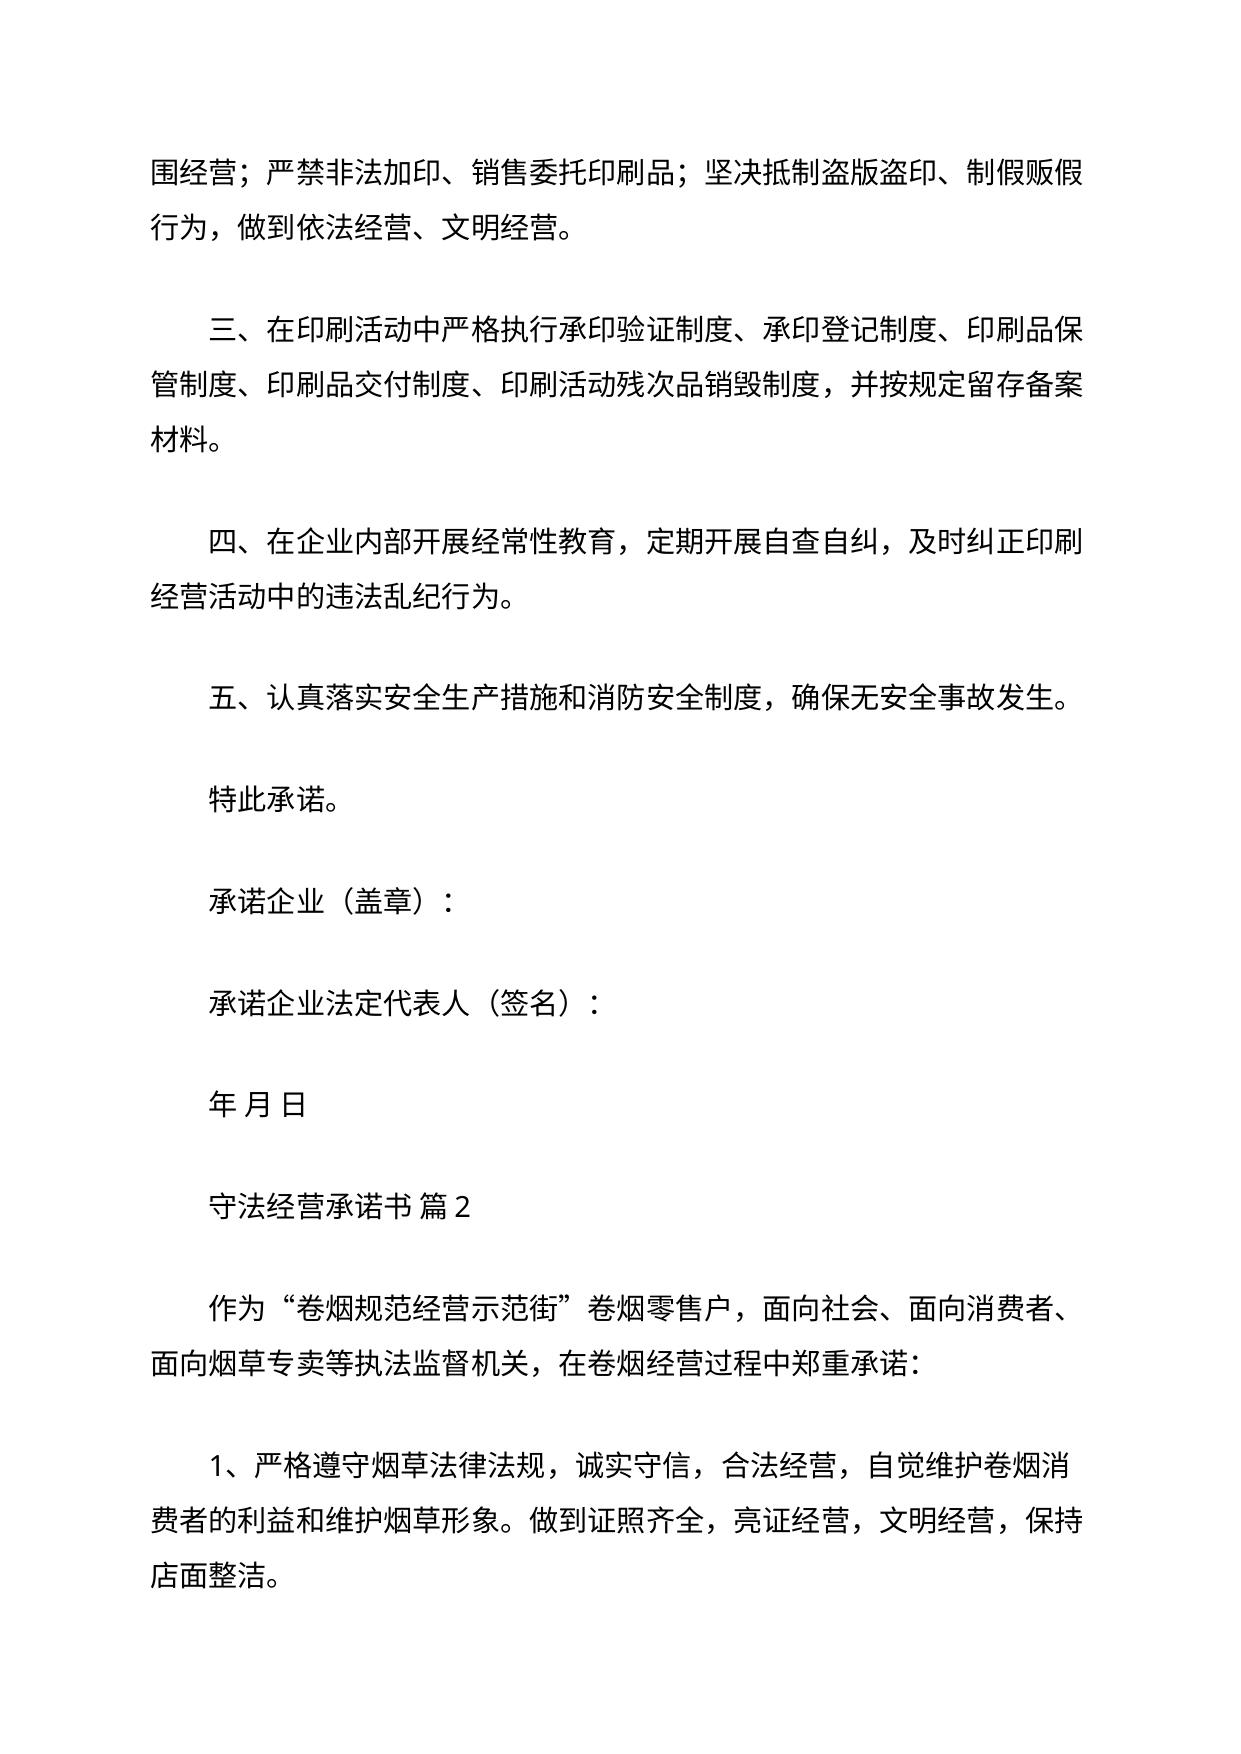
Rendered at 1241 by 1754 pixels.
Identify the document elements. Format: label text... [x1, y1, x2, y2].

text 三、在印刷活动中严格执行承印验证制度、承印登记制度、印刷品保管制度、印刷品交付制度、印刷活动残次品销毁制度，并按规定留存备案材料。 [150, 307, 1090, 459]
text 作为“卷烟规范经营示范街”卷烟零售户，面向社会、面向消费者、面向烟草专卖等执法监督机关，在卷烟经营过程中郑重承诺： [150, 1286, 1090, 1383]
text 特此承诺。 [150, 777, 1090, 819]
text 五、认真落实安全生产措施和消防安全制度，确保无安全事故发生。 [150, 675, 1090, 717]
text 承诺企业法定代表人（签名）： [150, 980, 1090, 1022]
text 守法经营承诺书 篇2 [150, 1184, 1090, 1226]
text 1、严格遵守烟草法律法规，诚实守信，合法经营，自觉维护卷烟消费者的利益和维护烟草形象。做到证照齐全，亮证经营，文明经营，保持店面整洁。 [150, 1442, 1090, 1594]
text 承诺企业（盖章）： [150, 878, 1090, 921]
text 年 月 日 [150, 1082, 1090, 1124]
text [150, 150, 1090, 247]
text 四、在企业内部开展经常性教育，定期开展自查自纠，及时纠正印刷经营活动中的违法乱纪行为。 [150, 518, 1090, 615]
